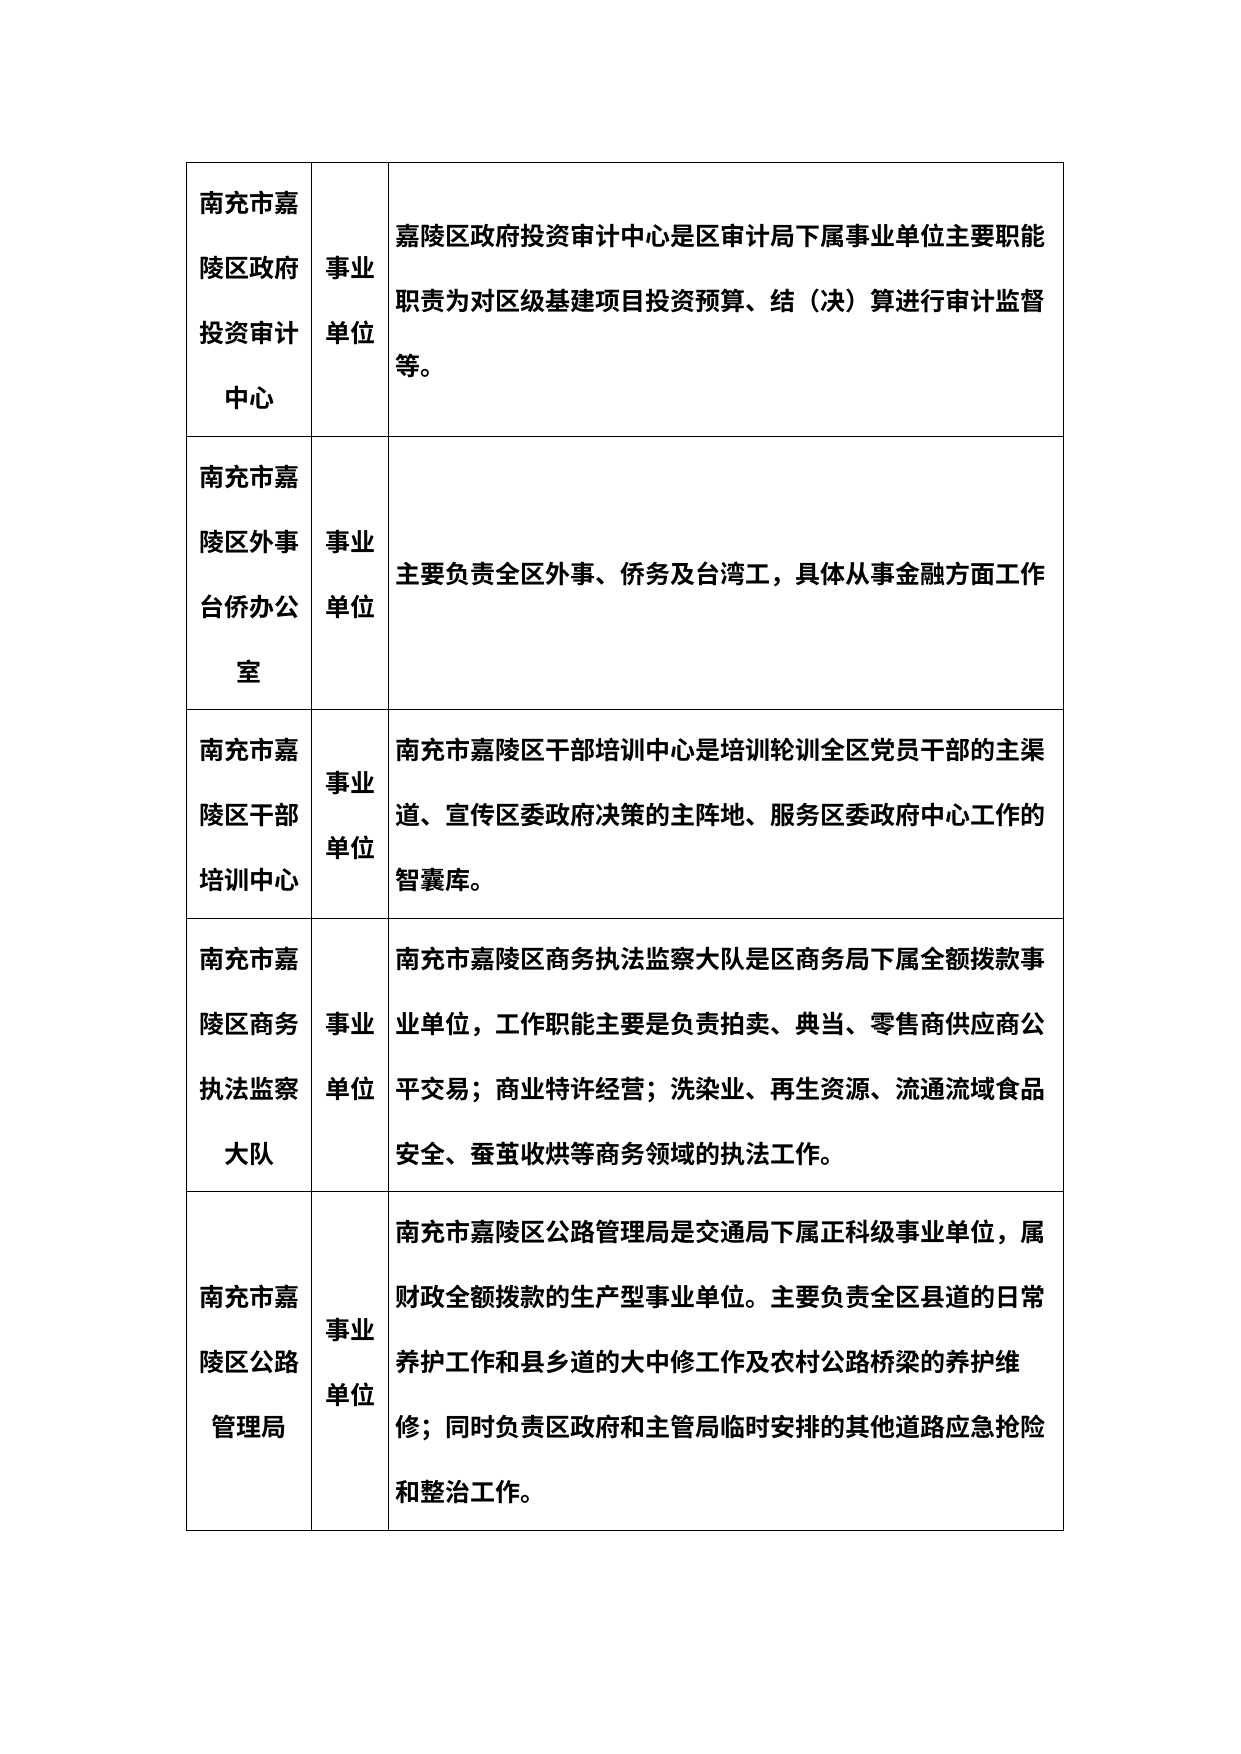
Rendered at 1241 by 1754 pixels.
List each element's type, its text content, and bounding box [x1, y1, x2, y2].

table_cell 事业单位 [312, 163, 388, 436]
table_cell 南充市嘉陵区政府投资审计中心 [187, 163, 311, 436]
table_cell 事业单位 [312, 710, 388, 918]
table_cell 南充市嘉陵区公路管理局是交通局下属正科级事业单位，属财政全额拨款的生产型事业单位。主要负责全区县道的日常养护工作和县乡道的大中修工作及农村公路桥梁的养护维修；同时负责区政府和主管局临时安排的其他道路应急抢险和整治工作。 [389, 1192, 1063, 1530]
table_cell 南充市嘉陵区商务执法监察大队是区商务局下属全额拨款事业单位，工作职能主要是负责拍卖、典当、零售商供应商公平交易；商业特许经营；洗染业、再生资源、流通流域食品安全、蚕茧收烘等商务领域的执法工作。 [389, 919, 1063, 1191]
table_cell 主要负责全区外事、侨务及台湾工，具体从事金融方面工作 [389, 437, 1063, 709]
table_cell 南充市嘉陵区干部培训中心 [187, 710, 311, 918]
table_cell 南充市嘉陵区外事台侨办公室 [187, 437, 311, 709]
table_cell 南充市嘉陵区公路管理局 [187, 1192, 311, 1530]
table_cell 事业单位 [312, 437, 388, 709]
table_cell 南充市嘉陵区干部培训中心是培训轮训全区党员干部的主渠道、宣传区委政府决策的主阵地、服务区委政府中心工作的智囊库。 [389, 710, 1063, 918]
table_cell 事业单位 [312, 1192, 388, 1530]
table_cell 南充市嘉陵区商务执法监察大队 [187, 919, 311, 1191]
table_cell 嘉陵区政府投资审计中心是区审计局下属事业单位主要职能职责为对区级基建项目投资预算、结（决）算进行审计监督等。 [389, 163, 1063, 436]
table_cell 事业单位 [312, 919, 388, 1191]
